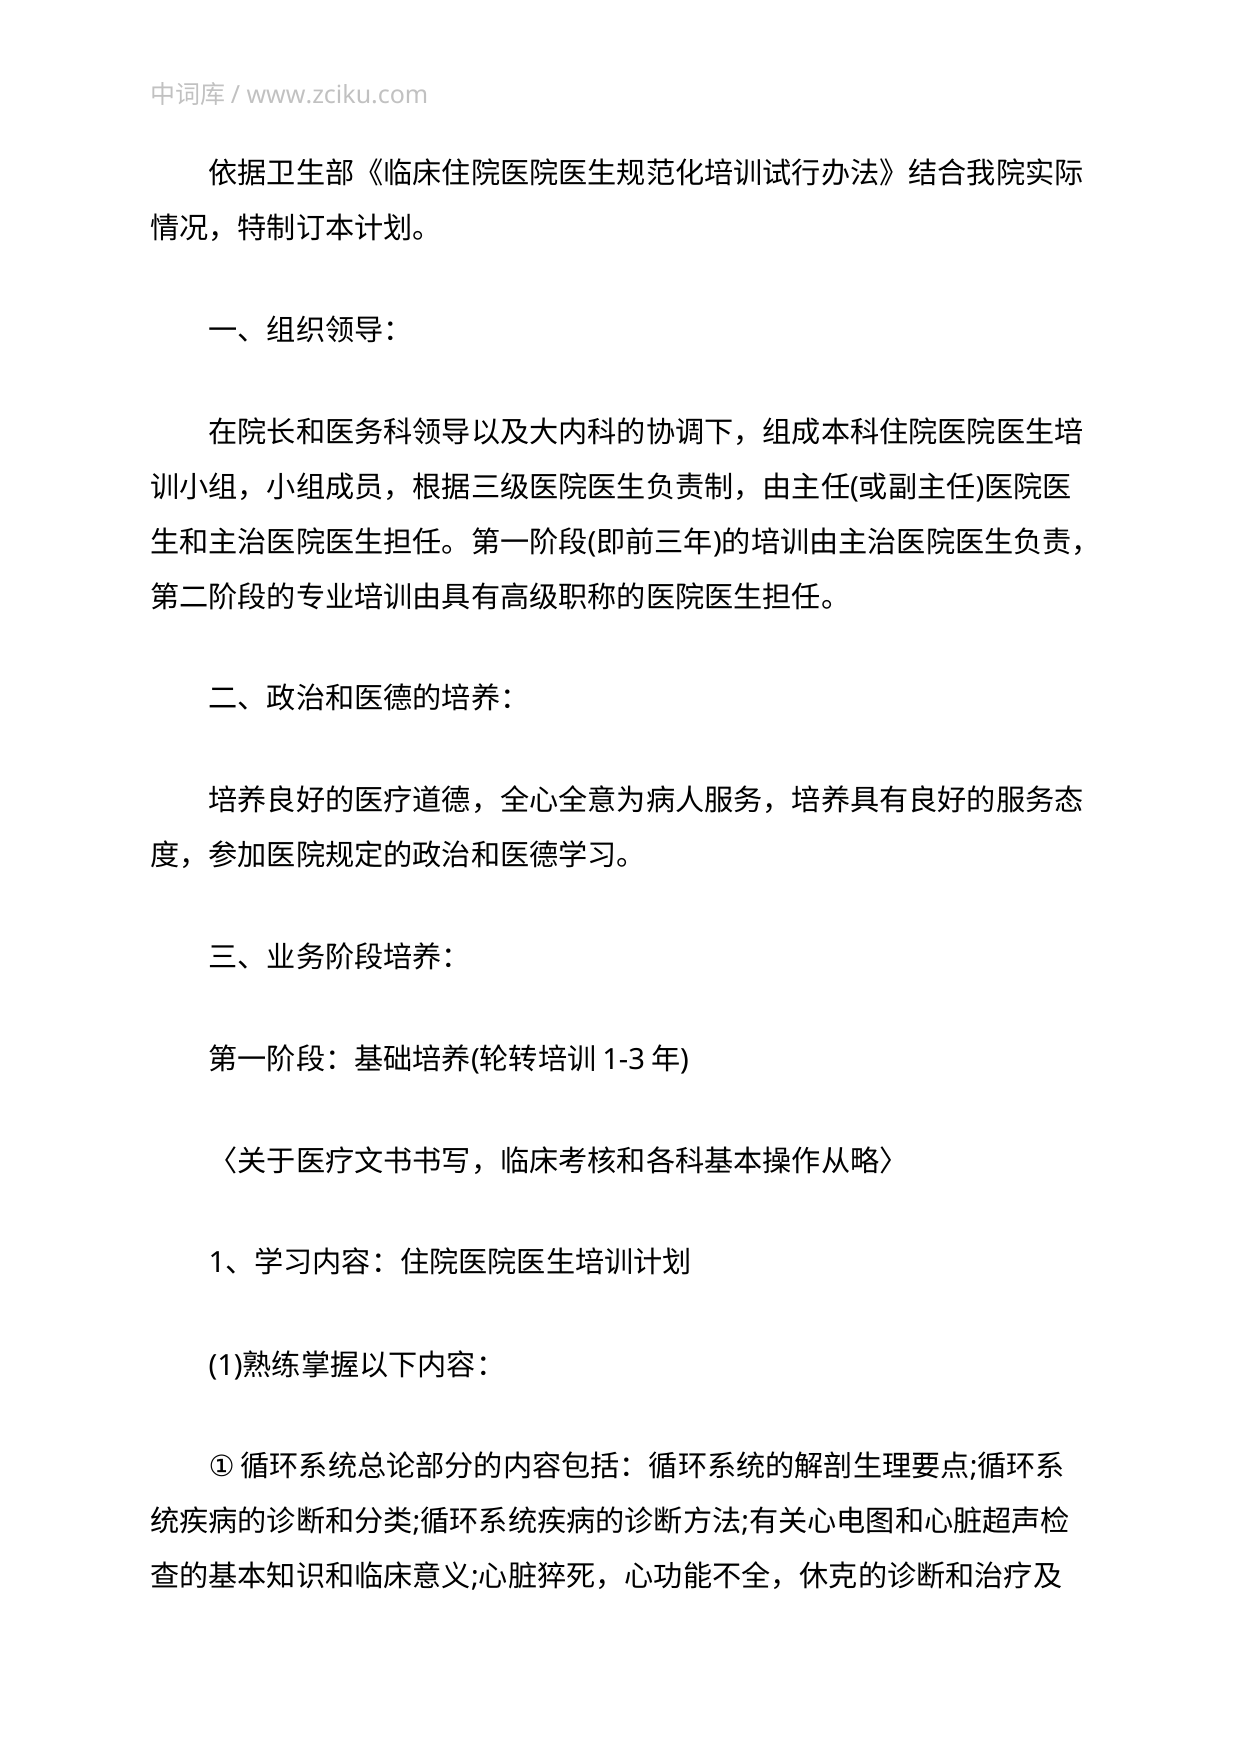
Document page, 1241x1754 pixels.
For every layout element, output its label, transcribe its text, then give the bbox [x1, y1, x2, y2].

text (1)熟练掌握以下内容： [150, 1341, 1090, 1383]
text 二、政治和医德的培养： [150, 675, 1090, 717]
text 三、业务阶段培养： [150, 933, 1090, 976]
text 依据卫生部《临床住院医院医生规范化培训试行办法》结合我院实际情况，特制订本计划。 [150, 150, 1090, 247]
text 第一阶段：基础培养(轮转培训1-3年) [150, 1035, 1090, 1078]
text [150, 1443, 1090, 1595]
text 1、学习内容：住院医院医生培训计划 [150, 1239, 1090, 1281]
text 在院长和医务科领导以及大内科的协调下，组成本科住院医院医生培训小组，小组成员，根据三级医院医生负责制，由主任(或副主任)医院医生和主治医院医生担任。第一阶段(即前三年)的培训由主治医院医生负责，第二阶段的专业培训由具有高级职称的医院医生担任。 [150, 408, 1090, 616]
text 培养良好的医疗道德，全心全意为病人服务，培养具有良好的服务态度，参加医院规定的政治和医德学习。 [150, 777, 1090, 874]
text 〈关于医疗文书书写，临床考核和各科基本操作从略〉 [150, 1137, 1090, 1179]
text 一、组织领导： [150, 307, 1090, 349]
